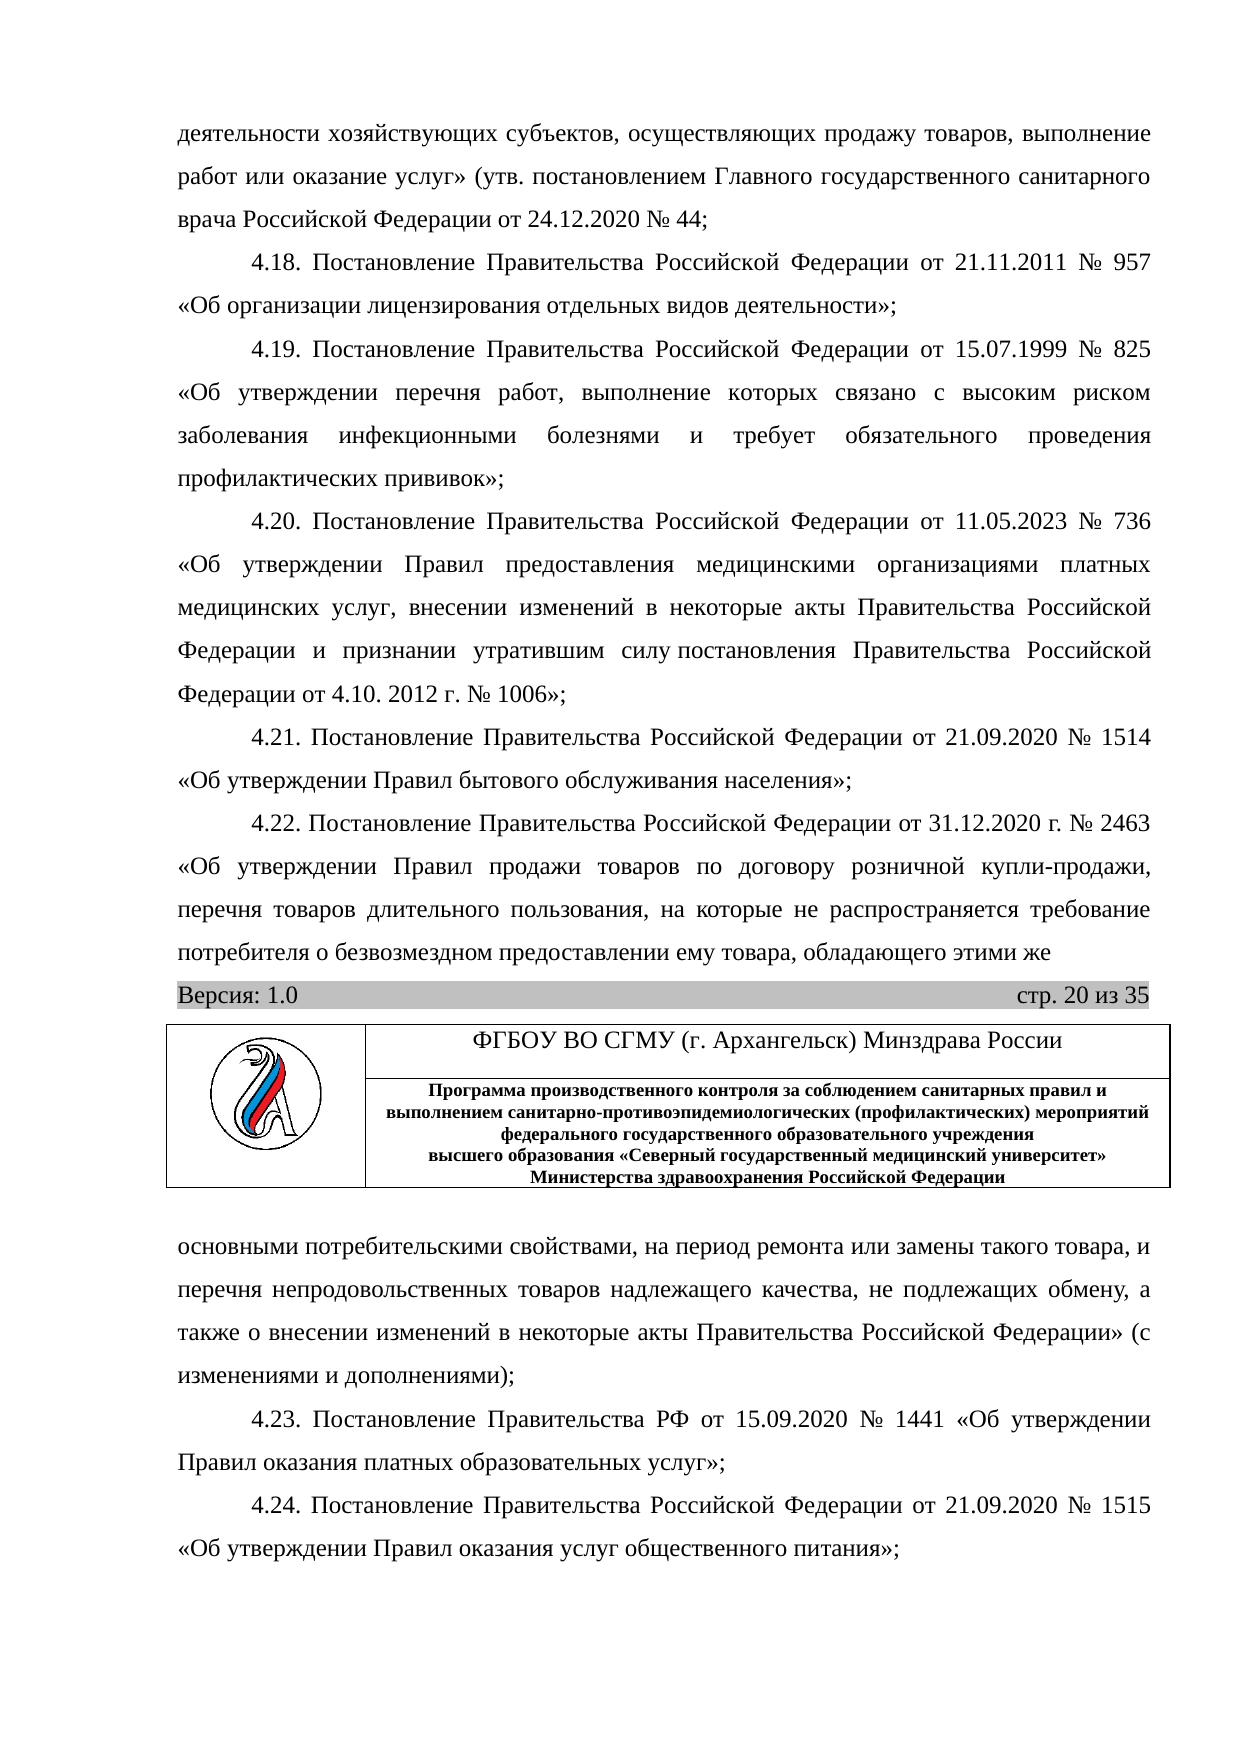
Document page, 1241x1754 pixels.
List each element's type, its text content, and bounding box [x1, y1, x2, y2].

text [177, 118, 1152, 233]
picture [199, 1025, 332, 1162]
subtitle основными потребительскими свойствами, на период ремонта или замены такого товара, и перечня непродовольственных товаров надлежащего качества, не подлежащих обмену, а также о внесении изменений в некоторые акты Правительства Российской Федерации» (с изменениями и дополнениями); [177, 1231, 1152, 1389]
text 4.18. Постановление Правительства Российской Федерации от 21.11.2011 № 957 «Об организации лицензирования отдельных видов деятельности»; [177, 247, 1152, 319]
table_header [167, 1025, 365, 1187]
subtitle 4.23. Постановление Правительства РФ от 15.09.2020 № 1441 «Об утверждении Правил оказания платных образовательных услуг»; [177, 1404, 1152, 1476]
text 4.20. Постановление Правительства Российской Федерации от 11.05.2023 № 736 «Об утверждении Правил предоставления медицинскими организациями платных медицинских услуг, внесении изменений в некоторые акты Правительства Российской Федерации и признании утратившим силу постановления Правительства Российской Федерации от 4.10. 2012 г. № 1006»; [177, 506, 1152, 707]
subtitle 4.22. Постановление Правительства Российской Федерации от 31.12.2020 г. № 2463 «Об утверждении Правил продажи товаров по договору розничной купли-продажи, перечня товаров длительного пользования, на которые не распространяется требование потребителя о безвозмездном предоставлении ему товара, обладающего этими же [177, 808, 1152, 966]
table_cell Программа производственного контроля за соблюдением санитарных правил и выполнением санитарно-противоэпидемиологических (профилактических) мероприятий федерального государственного образовательного учреждения высшего образования «Северный государственный медицинский университет» Министерства здравоохранения Российской Федерации [366, 1079, 1169, 1187]
text 4.19. Постановление Правительства Российской Федерации от 15.07.1999 № 825 «Об утверждении перечня работ, выполнение которых связано с высоким риском заболевания инфекционными болезнями и требует обязательного проведения профилактических прививок»; [177, 334, 1152, 492]
text 4.21. Постановление Правительства Российской Федерации от 21.09.2020 № 1514 «Об утверждении Правил бытового обслуживания населения»; [177, 722, 1152, 794]
text 4.24. Постановление Правительства Российской Федерации от 21.09.2020 № 1515 «Об утверждении Правил оказания услуг общественного питания»; [177, 1490, 1152, 1562]
table_header ФГБОУ ВО СГМУ (г. Архангельск) Минздрава России [366, 1025, 1169, 1078]
